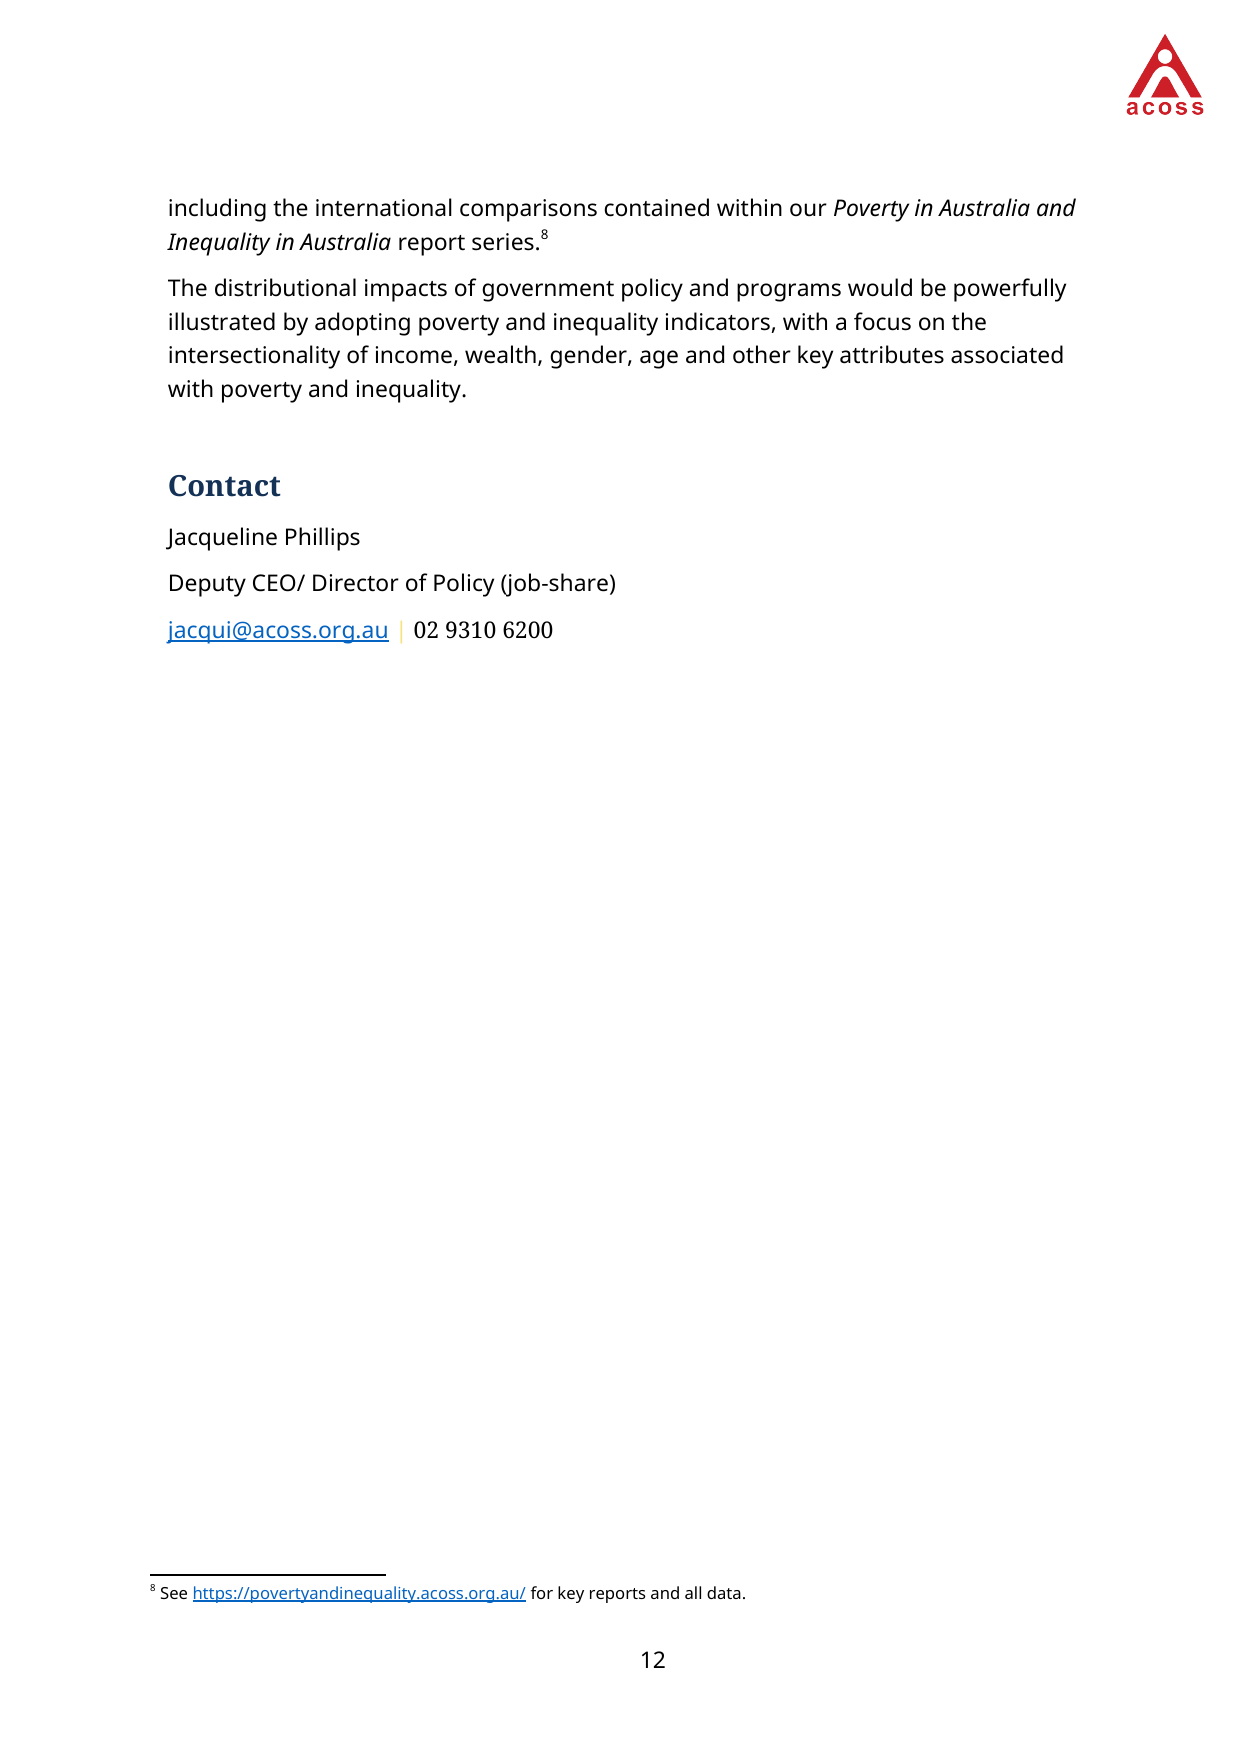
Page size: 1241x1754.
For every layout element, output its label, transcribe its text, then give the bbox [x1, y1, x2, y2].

subtitle Contact [168, 466, 1090, 505]
picture [1090, 0, 1240, 149]
text Jacqueline Phillips [168, 521, 1090, 552]
text Deputy CEO/ Director of Policy (job-share) [168, 567, 1090, 598]
text The distributional impacts of government policy and programs would be powerfully illustrated by adopting poverty and inequality indicators, with a focus on the intersectionality of income, wealth, gender, age and other key attributes associated with poverty and inequality. [168, 272, 1090, 404]
text jacqui@acoss.org.au | 02 9310 6200 [168, 613, 1090, 645]
